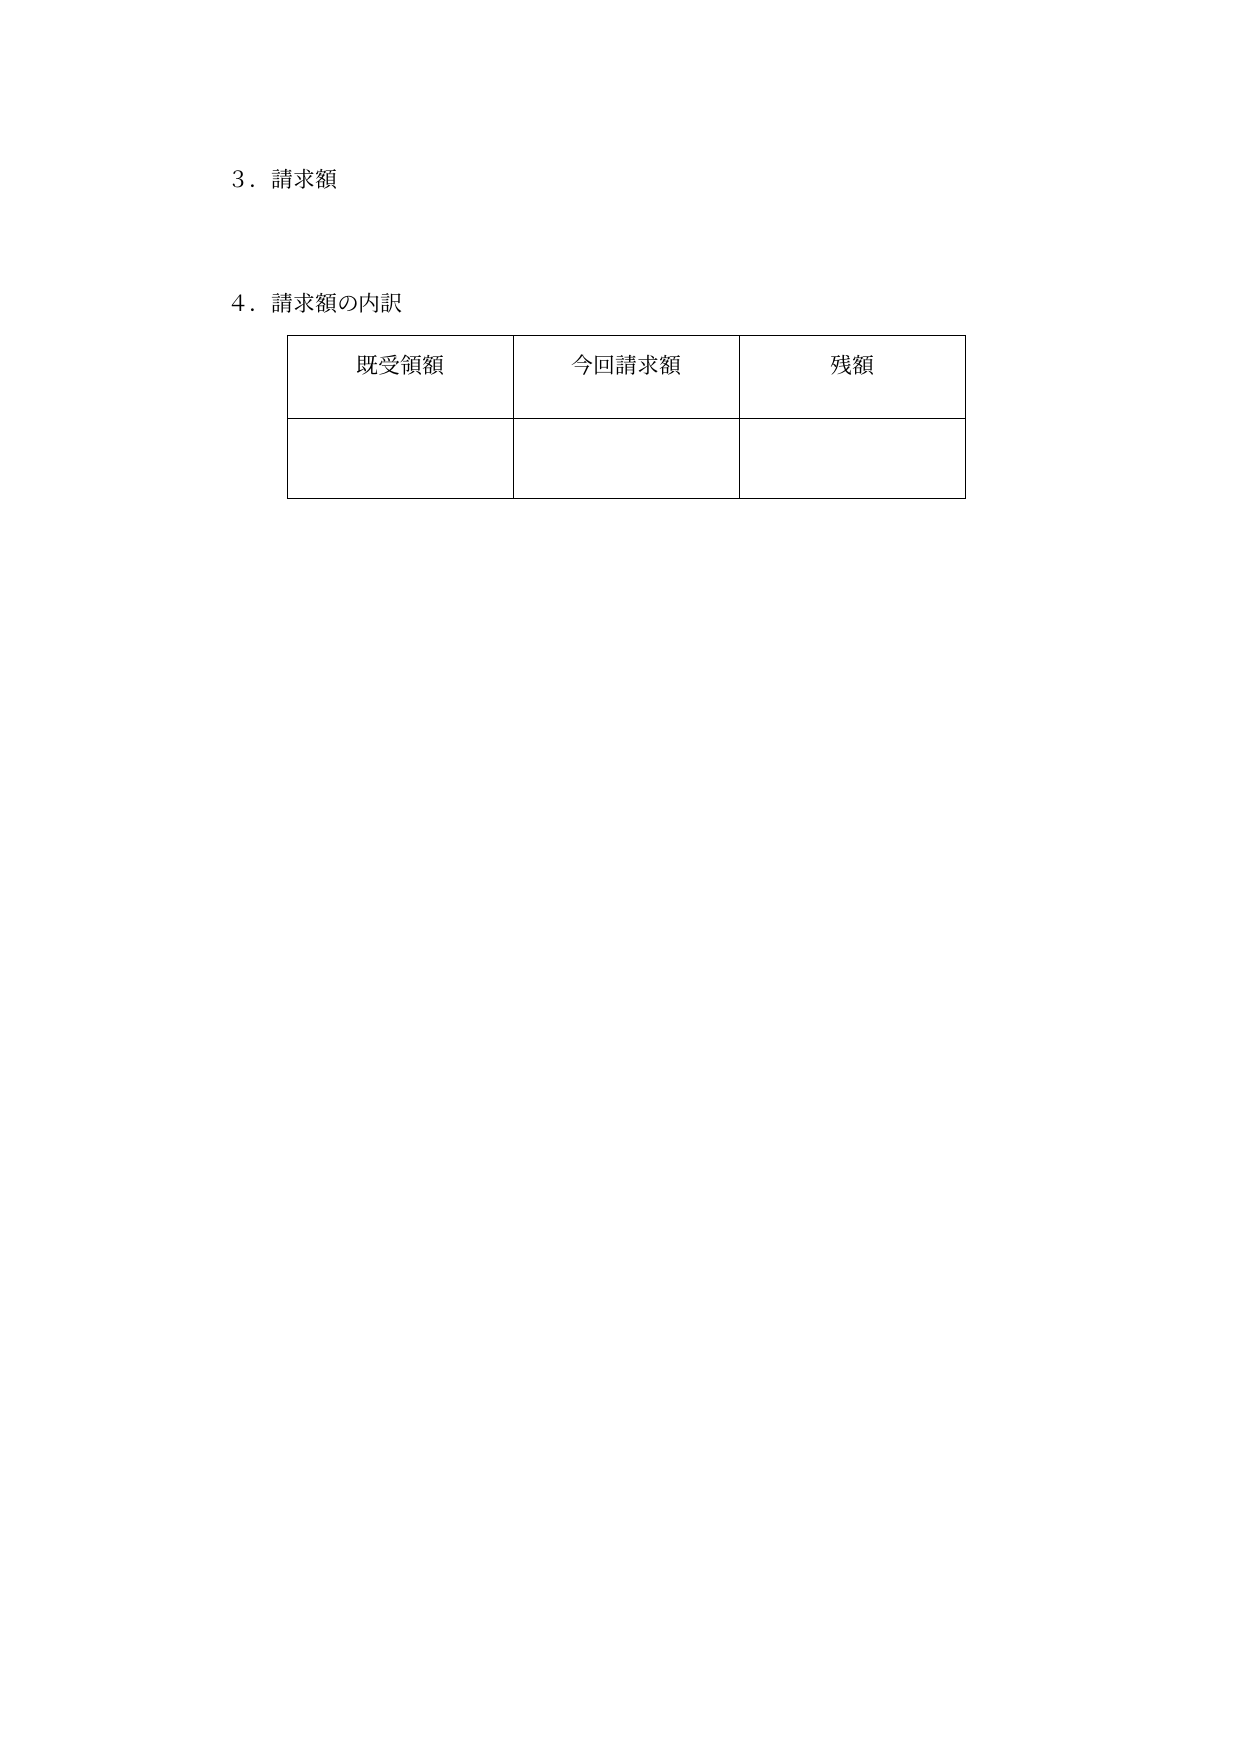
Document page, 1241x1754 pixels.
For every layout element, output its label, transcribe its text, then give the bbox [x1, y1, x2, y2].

table_cell [514, 419, 739, 498]
table_header 既受領額 [288, 336, 513, 418]
text ４．請求額の内訳 [118, 273, 1122, 330]
table_cell [740, 419, 965, 498]
table_header 残額 [740, 336, 965, 418]
table_cell [288, 419, 513, 498]
text ３．請求額 [118, 150, 1122, 207]
table_header 今回請求額 [514, 336, 739, 418]
